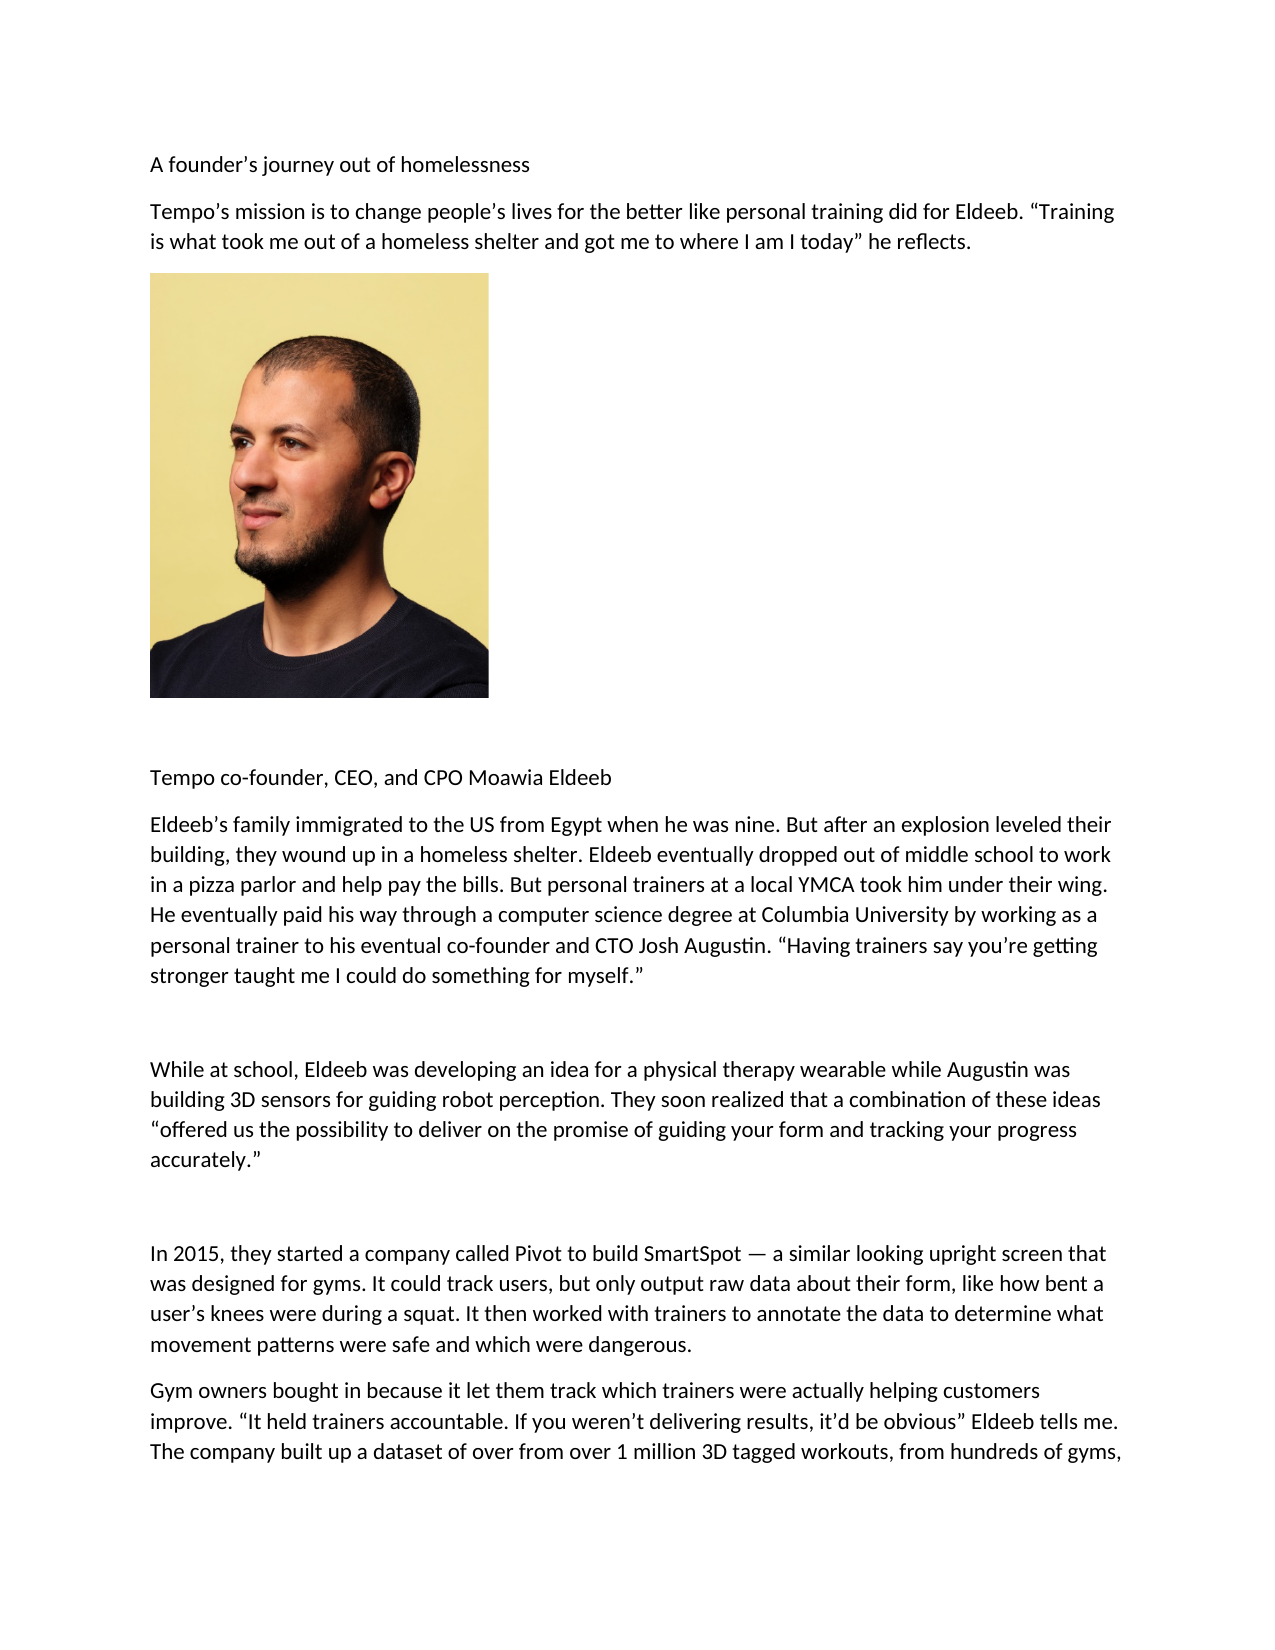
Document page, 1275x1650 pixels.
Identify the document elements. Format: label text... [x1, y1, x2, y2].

text In 2015, they started a company called Pivot to build SmartSpot — a similar looking upright screen that was designed for gyms. It could track users, but only output raw data about their form, like how bent a user’s knees were during a squat. It then worked with trainers to annotate the data to determine what movement patterns were safe and which were dangerous. [150, 1239, 1125, 1358]
text A founder’s journey out of homelessness [150, 150, 1125, 178]
text Eldeeb’s family immigrated to the US from Egypt when he was nine. But after an explosion leveled their building, they wound up in a homeless shelter. Eldeeb eventually dropped out of middle school to work in a pizza parlor and help pay the bills. But personal trainers at a local YMCA took him under their wing. He eventually paid his way through a computer science degree at Columbia University by working as a personal trainer to his eventual co-founder and CTO Josh Augustin. “Having trainers say you’re getting stronger taught me I could do something for myself.” [150, 810, 1125, 989]
picture [150, 273, 489, 698]
text Tempo co-founder, CEO, and CPO Moawia Eldeeb [150, 763, 1125, 791]
text While at school, Eldeeb was developing an idea for a physical therapy wearable while Augustin was building 3D sensors for guiding robot perception. They soon realized that a combination of these ideas “offered us the possibility to deliver on the promise of guiding your form and tracking your progress accurately.” [150, 1055, 1125, 1173]
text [150, 1377, 1125, 1465]
text Tempo’s mission is to change people’s lives for the better like personal training did for Eldeeb. “Training is what took me out of a homeless shelter and got me to where I am I today” he reflects. [150, 197, 1125, 255]
